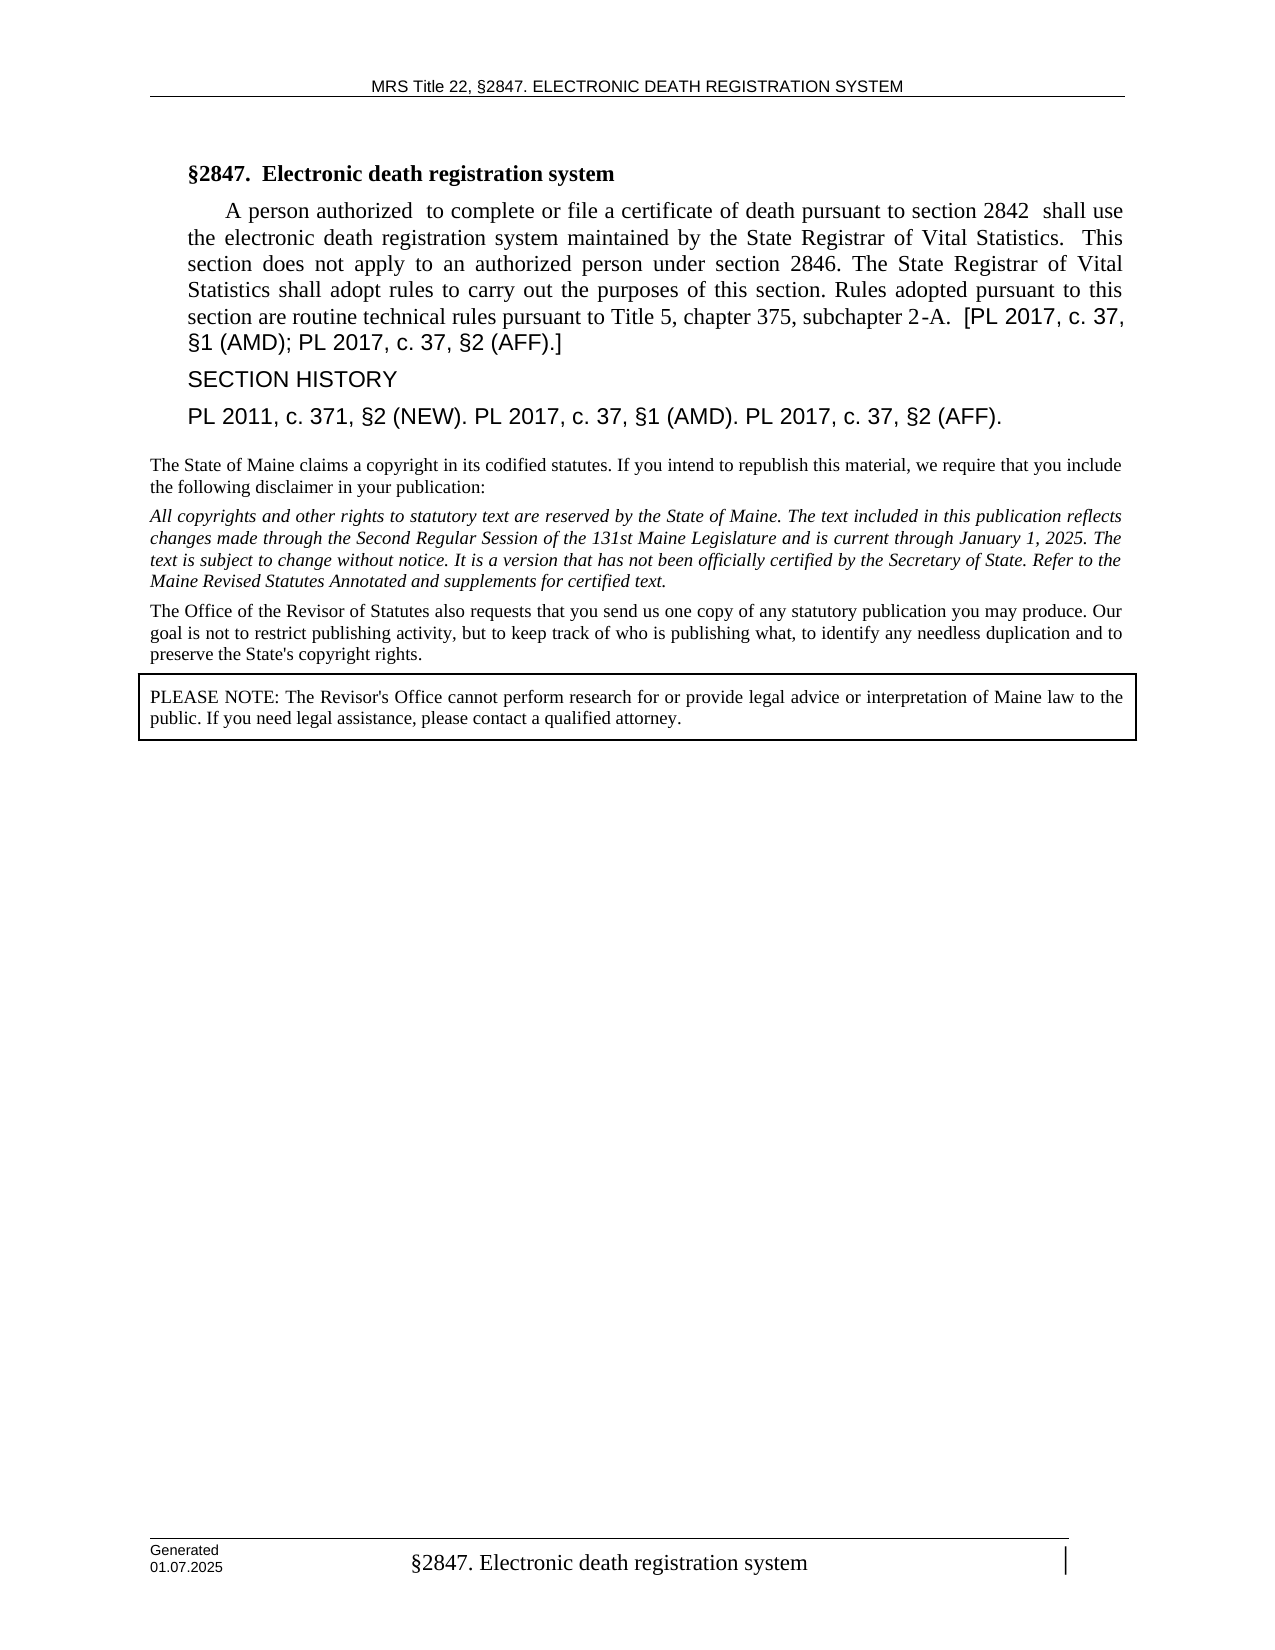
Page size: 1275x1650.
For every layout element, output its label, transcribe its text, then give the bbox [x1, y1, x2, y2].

text PLEASE NOTE: The Revisor's Office cannot perform research for or provide legal advice or interpretation of Maine law to the public. If you need legal assistance, please contact a qualified attorney. [140, 675, 1135, 739]
text The Office of the Revisor of Statutes also requests that you send us one copy of any statutory publication you may produce. Our goal is not to restrict publishing activity, but to keep track of who is publishing what, to identify any needless duplication and to preserve the State's copyright rights. [150, 600, 1125, 665]
text All copyrights and other rights to statutory text are reserved by the State of Maine. The text included in this publication reflects changes made through the Second Regular Session of the 131st Maine Legislature and is current through January 1, 2025 . The text is subject to change without notice. It is a version that has not been officially certified by the Secretary of State. Refer to the Maine Revised Statutes Annotated and supplements for certified text. [150, 505, 1125, 592]
text SECTION HISTORY [187, 366, 1125, 392]
text §2847. Electronic death registration system [187, 160, 1125, 187]
text A person authorized to complete or file a certificate of death pursuant to section 2842 shall use the electronic death registration system maintained by the State Registrar of Vital Statistics. This section does not apply to an authorized person under section 2846. The State Registrar of Vital Statistics shall adopt rules to carry out the purposes of this section. Rules adopted pursuant to this section are routine technical rules pursuant to Title 5, chapter 375, subchapter 2‑A. [PL 2017, c. 37, §1 (AMD); PL 2017, c. 37, §2 (AFF).] [187, 197, 1125, 355]
text The State of Maine claims a copyright in its codified statutes. If you intend to republish this material, we require that you include the following disclaimer in your publication: [150, 454, 1125, 497]
text PL 2011, c. 371, §2 (NEW). PL 2017, c. 37, §1 (AMD). PL 2017, c. 37, §2 (AFF). [187, 403, 1125, 429]
